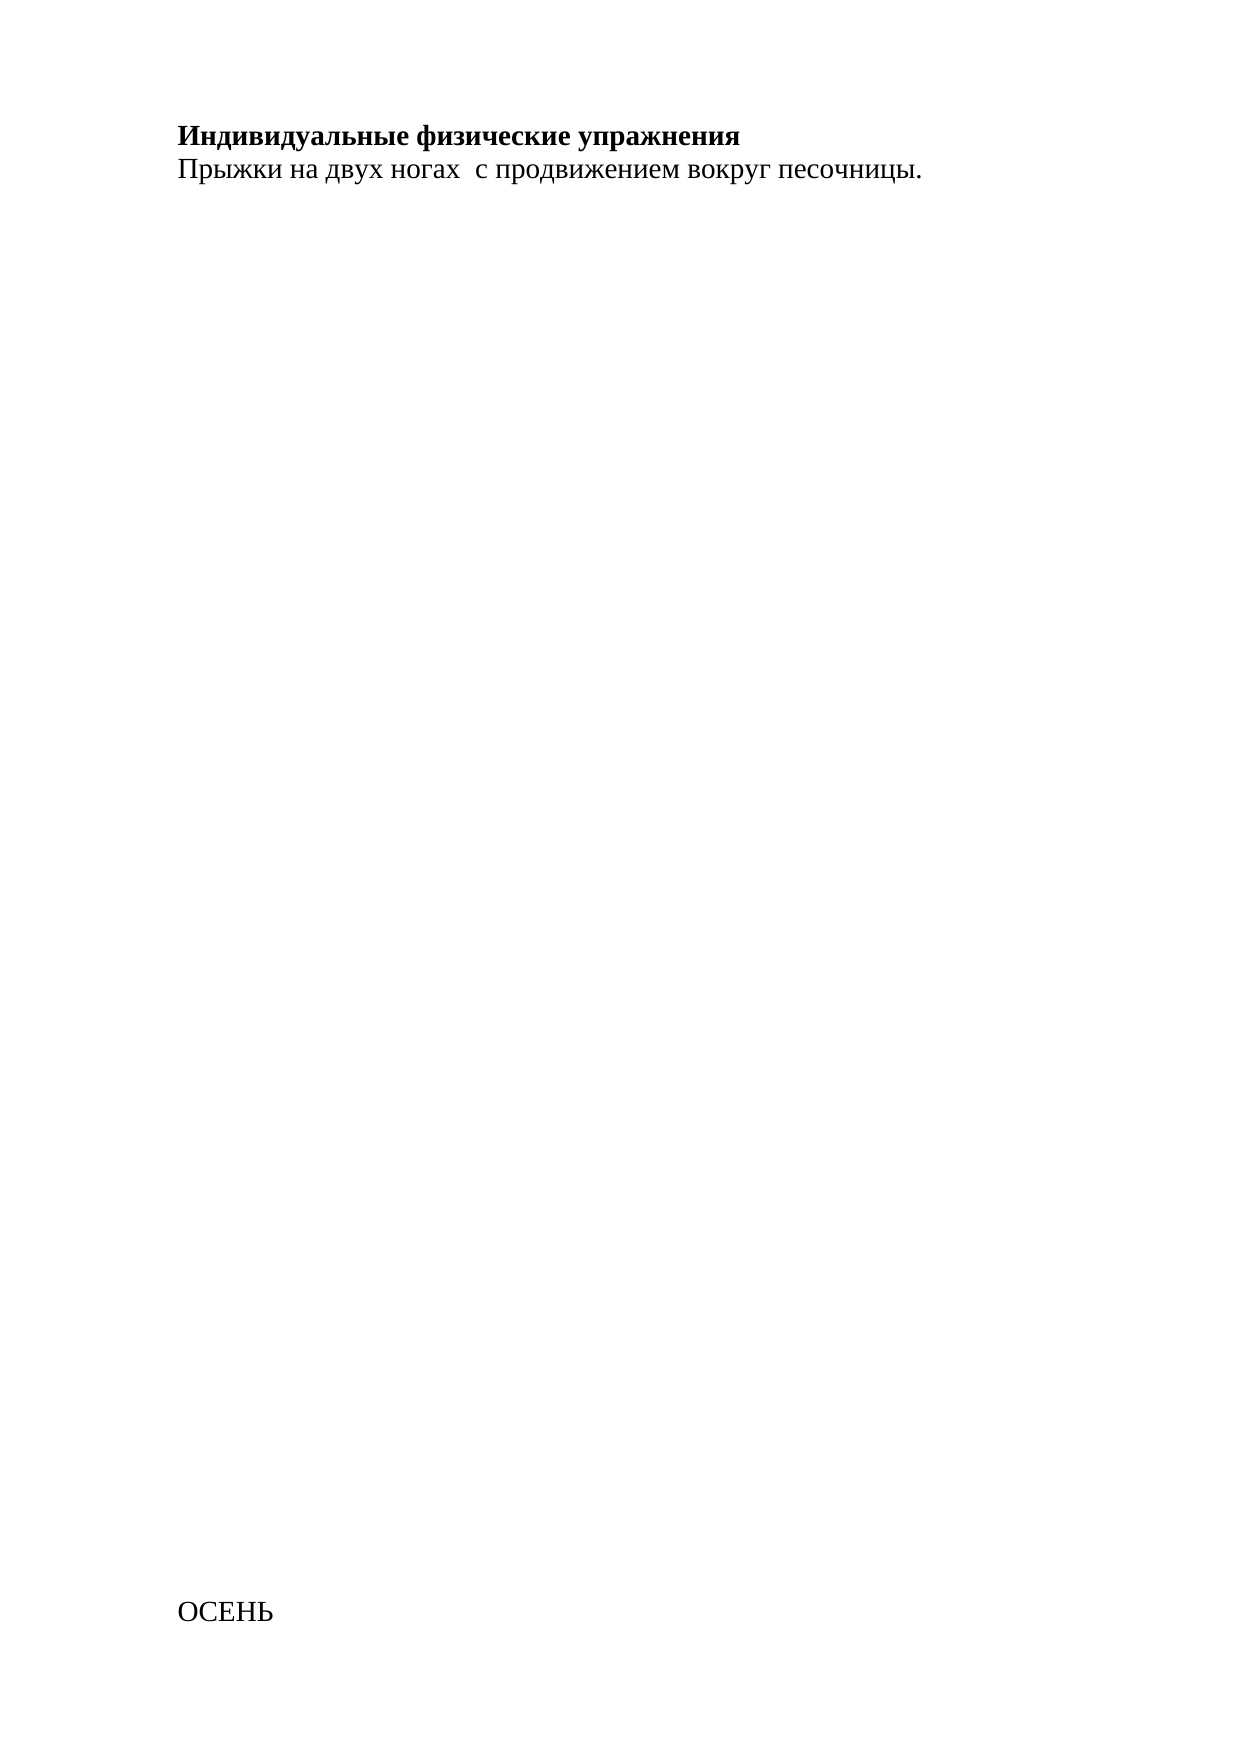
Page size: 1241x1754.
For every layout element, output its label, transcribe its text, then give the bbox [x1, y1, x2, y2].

text Индивидуальные физические упражнения [177, 118, 1152, 152]
text Прыжки на двух ногах с продвижением вокруг песочницы. [177, 152, 1152, 185]
text ОСЕНЬ [177, 1594, 1152, 1627]
